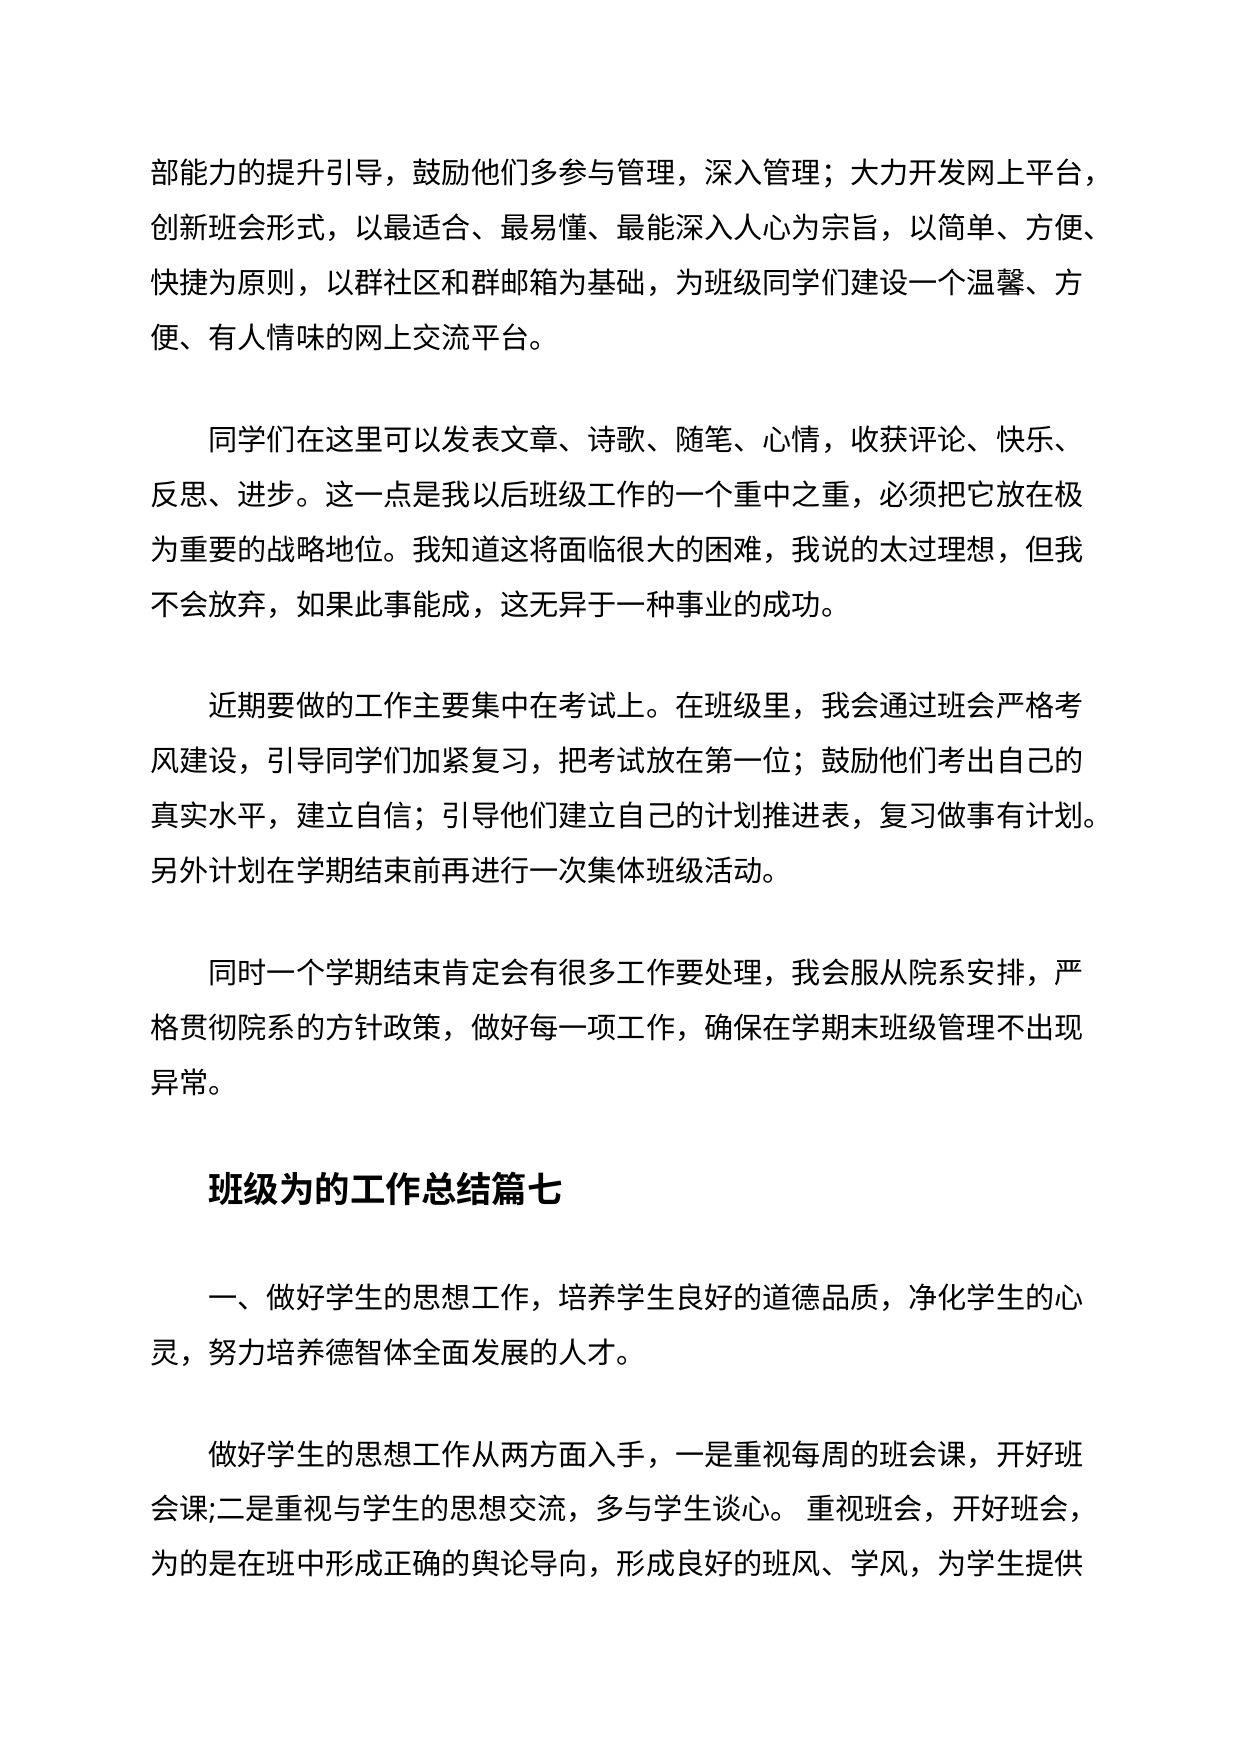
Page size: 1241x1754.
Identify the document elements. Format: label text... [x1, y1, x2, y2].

text 班级为的工作总结篇七 [150, 1161, 1090, 1212]
text 同学们在这里可以发表文章、诗歌、随笔、心情，收获评论、快乐、反思、进步。这一点是我以后班级工作的一个重中之重，必须把它放在极为重要的战略地位。我知道这将面临很大的困难，我说的太过理想，但我不会放弃，如果此事能成，这无异于一种事业的成功。 [150, 416, 1090, 623]
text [150, 150, 1090, 357]
text 同时一个学期结束肯定会有很多工作要处理，我会服从院系安排，严格贯彻院系的方针政策，做好每一项工作，确保在学期末班级管理不出现异常。 [150, 949, 1090, 1101]
text 近期要做的工作主要集中在考试上。在班级里，我会通过班会严格考风建设，引导同学们加紧复习，把考试放在第一位；鼓励他们考出自己的真实水平，建立自信；引导他们建立自己的计划推进表，复习做事有计划。另外计划在学期结束前再进行一次集体班级活动。 [150, 683, 1090, 890]
text 一、做好学生的思想工作，培养学生良好的道德品质，净化学生的心灵，努力培养德智体全面发展的人才。 [150, 1274, 1090, 1372]
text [150, 1431, 1090, 1583]
